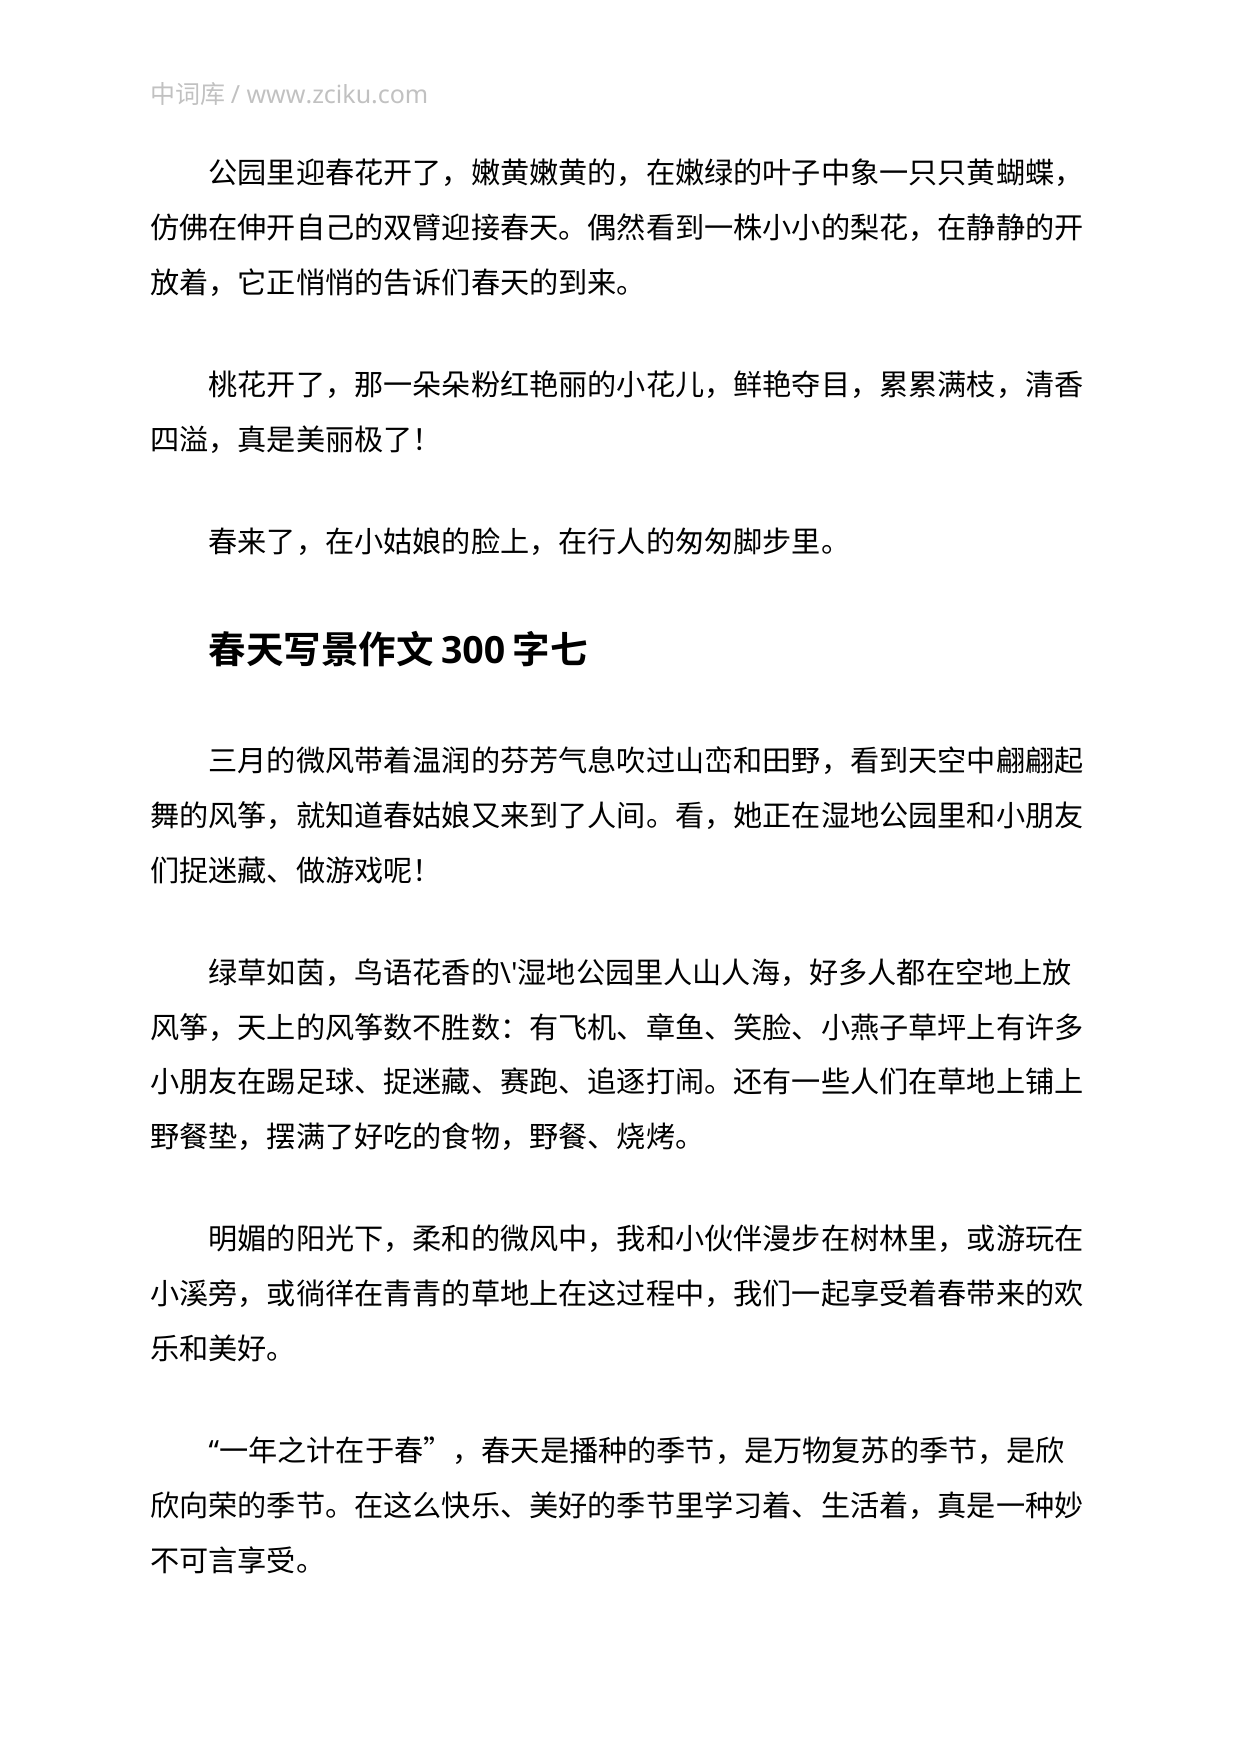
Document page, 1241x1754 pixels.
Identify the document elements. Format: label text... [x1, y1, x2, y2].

text 绿草如茵，鸟语花香的\'湿地公园里人山人海，好多人都在空地上放风筝，天上的风筝数不胜数：有飞机、章鱼、笑脸、小燕子草坪上有许多小朋友在踢足球、捉迷藏、赛跑、追逐打闹。还有一些人们在草地上铺上野餐垫，摆满了好吃的食物，野餐、烧烤。 [150, 949, 1090, 1156]
text 春来了，在小姑娘的脸上，在行人的匆匆脚步里。 [150, 518, 1090, 561]
text 桃花开了，那一朵朵粉红艳丽的小花儿，鲜艳夺目，累累满枝，清香四溢，真是美丽极了！ [150, 362, 1090, 459]
text 明媚的阳光下，柔和的微风中，我和小伙伴漫步在树林里，或游玩在小溪旁，或徜徉在青青的草地上在这过程中，我们一起享受着春带来的欢乐和美好。 [150, 1216, 1090, 1368]
text 公园里迎春花开了，嫩黄嫩黄的，在嫩绿的叶子中象一只只黄蝴蝶，仿佛在伸开自己的双臂迎接春天。偶然看到一株小小的梨花，在静静的开放着，它正悄悄的告诉们春天的到来。 [150, 150, 1090, 302]
text 春天写景作文300字七 [150, 620, 1090, 674]
text 三月的微风带着温润的芬芳气息吹过山峦和田野，看到天空中翩翩起舞的风筝，就知道春姑娘又来到了人间。看，她正在湿地公园里和小朋友们捉迷藏、做游戏呢！ [150, 738, 1090, 890]
text “一年之计在于春”，春天是播种的季节，是万物复苏的季节，是欣欣向荣的季节。在这么快乐、美好的季节里学习着、生活着，真是一种妙不可言享受。 [150, 1427, 1090, 1579]
